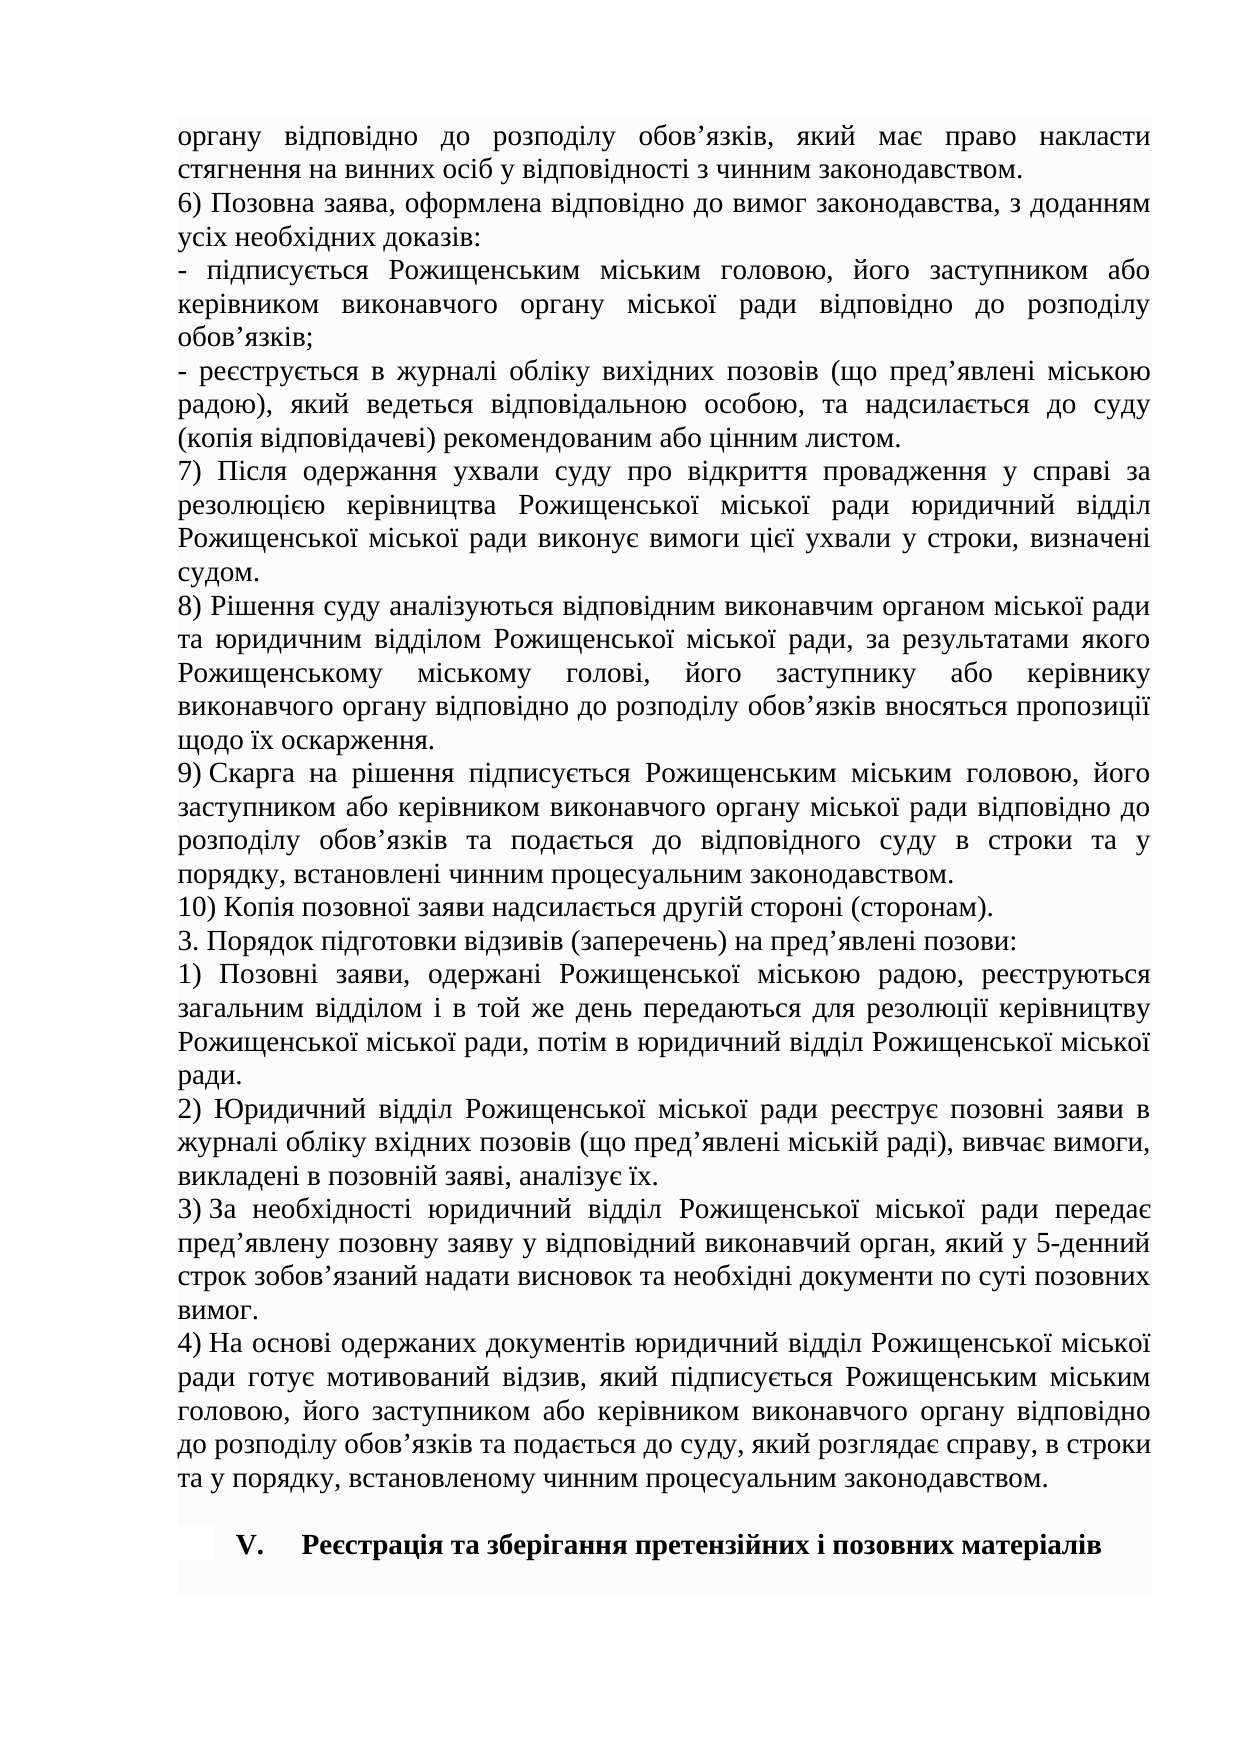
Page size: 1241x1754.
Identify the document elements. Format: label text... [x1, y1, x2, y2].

text 6) Позовна заява, оформлена відповідно до вимог законодавства, з доданням усіх необхідних доказів: [177, 185, 1152, 252]
text 9) Скарга на рішення підписується Рожищенським міським головою, його заступником або керівником виконавчого органу міської ради відповідно до розподілу обов’язків та подається до відповідного суду в строки та у порядку, встановлені чинним процесуальним законодавством. [177, 755, 1152, 889]
list Реєстрація та зберігання претензійних і позовних матеріалів [215, 1527, 1152, 1560]
text 10) Копія позовної заяви надсилається другій стороні (сторонам). [177, 889, 1152, 923]
text 2) Юридичний відділ Рожищенської міської ради реєструє позовні заяви в журналі обліку вхідних позовів (що пред’явлені міській раді), вивчає вимоги, викладені в позовній заяві, аналізує їх. [177, 1091, 1152, 1191]
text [177, 118, 1152, 185]
text - підписується Рожищенським міським головою, його заступником або керівником виконавчого органу міської ради відповідно до розподілу обов’язків; [177, 252, 1152, 353]
text - реєструється в журналі обліку вихідних позовів (що пред’явлені міською радою), який ведеться відповідальною особою, та надсилається до суду (копія відповідачеві) рекомендованим або цінним листом. [177, 353, 1152, 453]
text 4) На основі одержаних документів юридичний відділ Рожищенської міської ради готує мотивований відзив, який підписується Рожищенським міським головою, його заступником або керівником виконавчого органу відповідно до розподілу обов’язків та подається до суду, який розглядає справу, в строки та у порядку, встановленому чинним процесуальним законодавством. [177, 1326, 1152, 1493]
text 1) Позовні заяви, одержані Рожищенської міською радою, реєструються загальним відділом і в той же день передаються для резолюції керівництву Рожищенської міської ради, потім в юридичний відділ Рожищенської міської ради. [177, 957, 1152, 1091]
text 3) За необхідності юридичний відділ Рожищенської міської ради передає пред’явлену позовну заяву у відповідний виконавчий орган, який у 5-денний строк зобов’язаний надати висновок та необхідні документи по суті позовних вимог. [177, 1191, 1152, 1326]
text 7) Після одержання ухвали суду про відкриття провадження у справі за резолюцією керівництва Рожищенської міської ради юридичний відділ Рожищенської міської ради виконує вимоги цієї ухвали у строки, визначені судом. [177, 453, 1152, 588]
text 8) Рішення суду аналізуються відповідним виконавчим органом міської ради та юридичним відділом Рожищенської міської ради, за результатами якого Рожищенському міському голові, його заступнику або керівнику виконавчого органу відповідно до розподілу обов’язків вносяться пропозиції щодо їх оскарження. [177, 588, 1152, 755]
text 3. Порядок підготовки відзивів (заперечень) на пред’явлені позови: [177, 923, 1152, 957]
